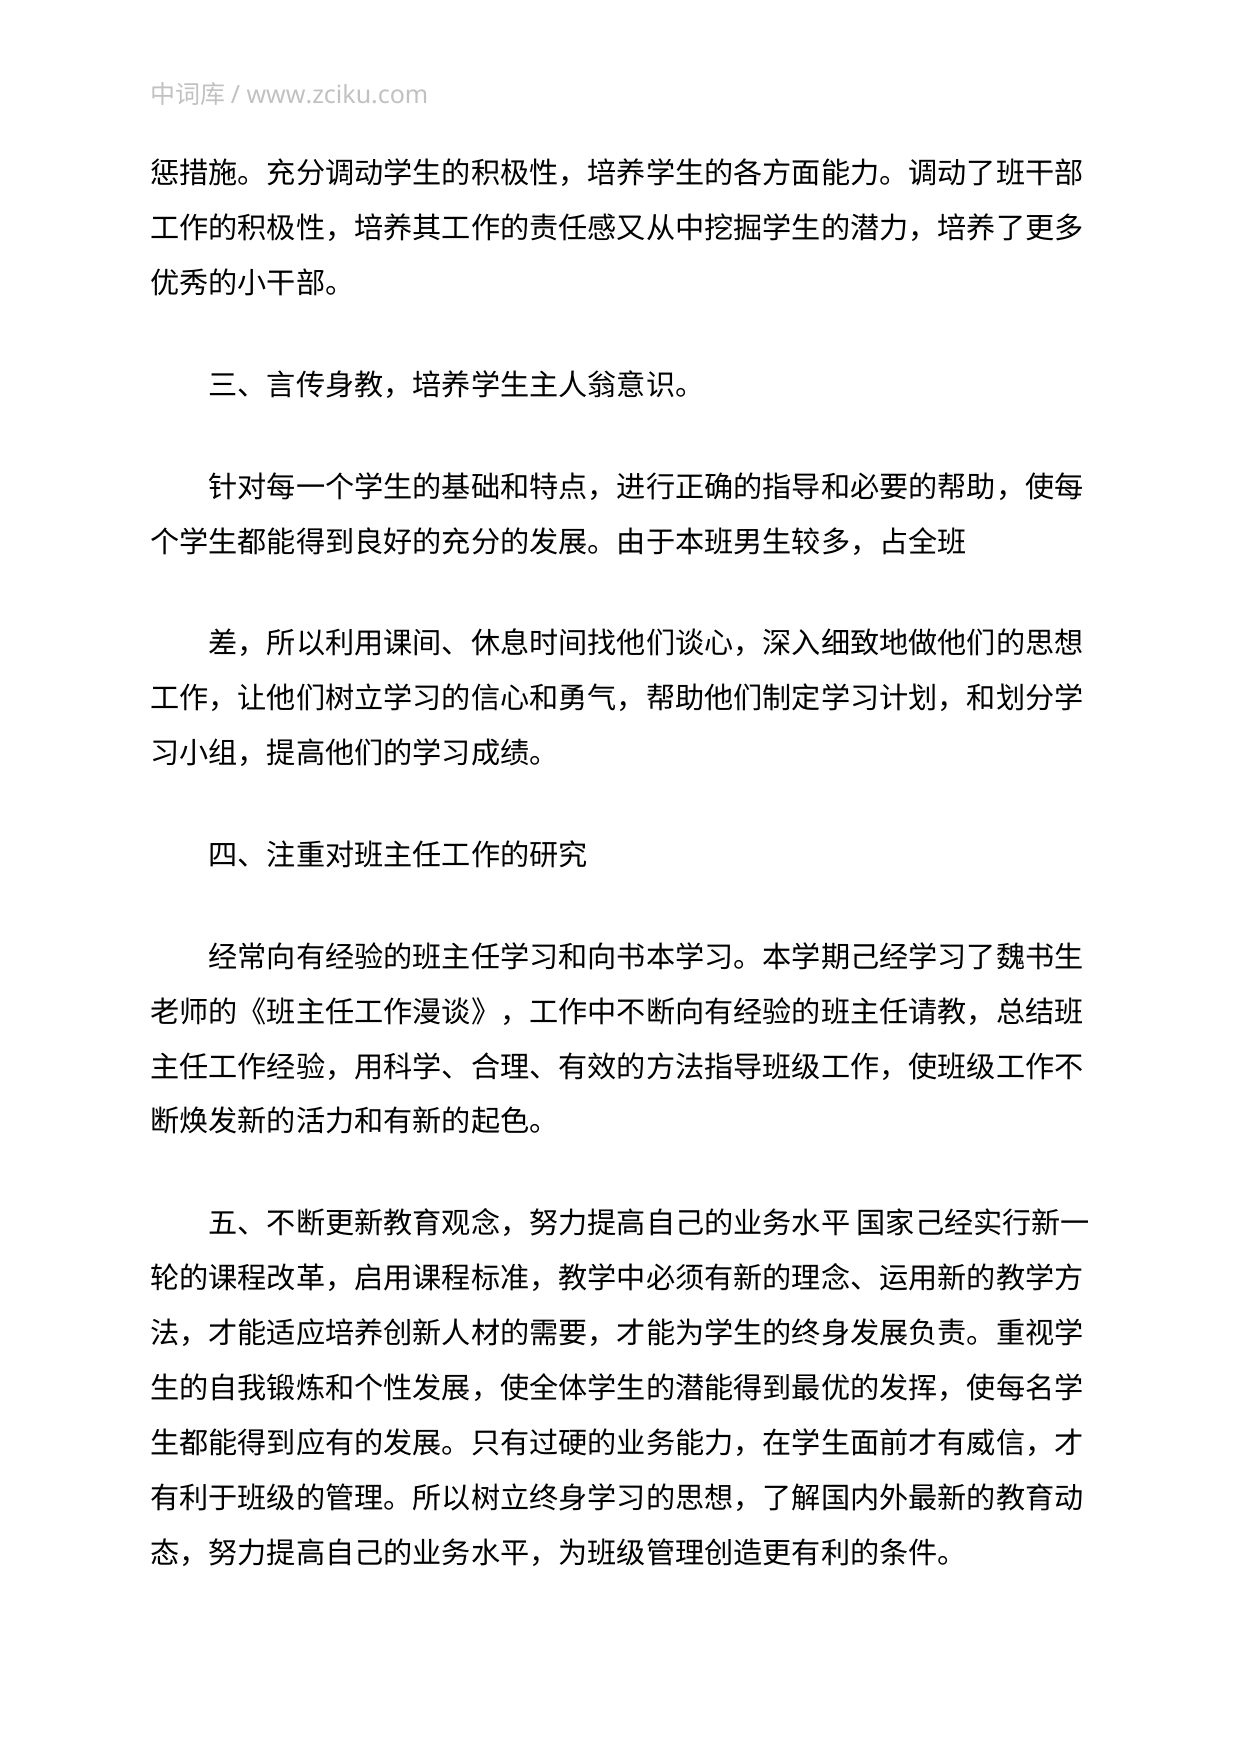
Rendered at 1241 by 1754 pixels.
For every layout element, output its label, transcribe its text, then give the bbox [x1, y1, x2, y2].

text 四、注重对班主任工作的研究 [150, 832, 1090, 874]
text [150, 150, 1090, 302]
text 针对每一个学生的基础和特点，进行正确的指导和必要的帮助，使每个学生都能得到良好的充分的发展。由于本班男生较多，占全班 [150, 463, 1090, 561]
text 五、不断更新教育观念，努力提高自己的业务水平 国家己经实行新一轮的课程改革，启用课程标准，教学中必须有新的理念、运用新的教学方法，才能适应培养创新人材的需要，才能为学生的终身发展负责。重视学生的自我锻炼和个性发展，使全体学生的潜能得到最优的发挥，使每名学生都能得到应有的发展。只有过硬的业务能力，在学生面前才有威信，才有利于班级的管理。所以树立终身学习的思想，了解国内外最新的教育动态，努力提高自己的业务水平，为班级管理创造更有利的条件。 [150, 1200, 1090, 1571]
text 经常向有经验的班主任学习和向书本学习。本学期己经学习了魏书生老师的《班主任工作漫谈》，工作中不断向有经验的班主任请教，总结班主任工作经验，用科学、合理、有效的方法指导班级工作，使班级工作不断焕发新的活力和有新的起色。 [150, 933, 1090, 1140]
text 差，所以利用课间、休息时间找他们谈心，深入细致地做他们的思想工作，让他们树立学习的信心和勇气，帮助他们制定学习计划，和划分学习小组，提高他们的学习成绩。 [150, 620, 1090, 772]
text 三、言传身教，培养学生主人翁意识。 [150, 362, 1090, 404]
